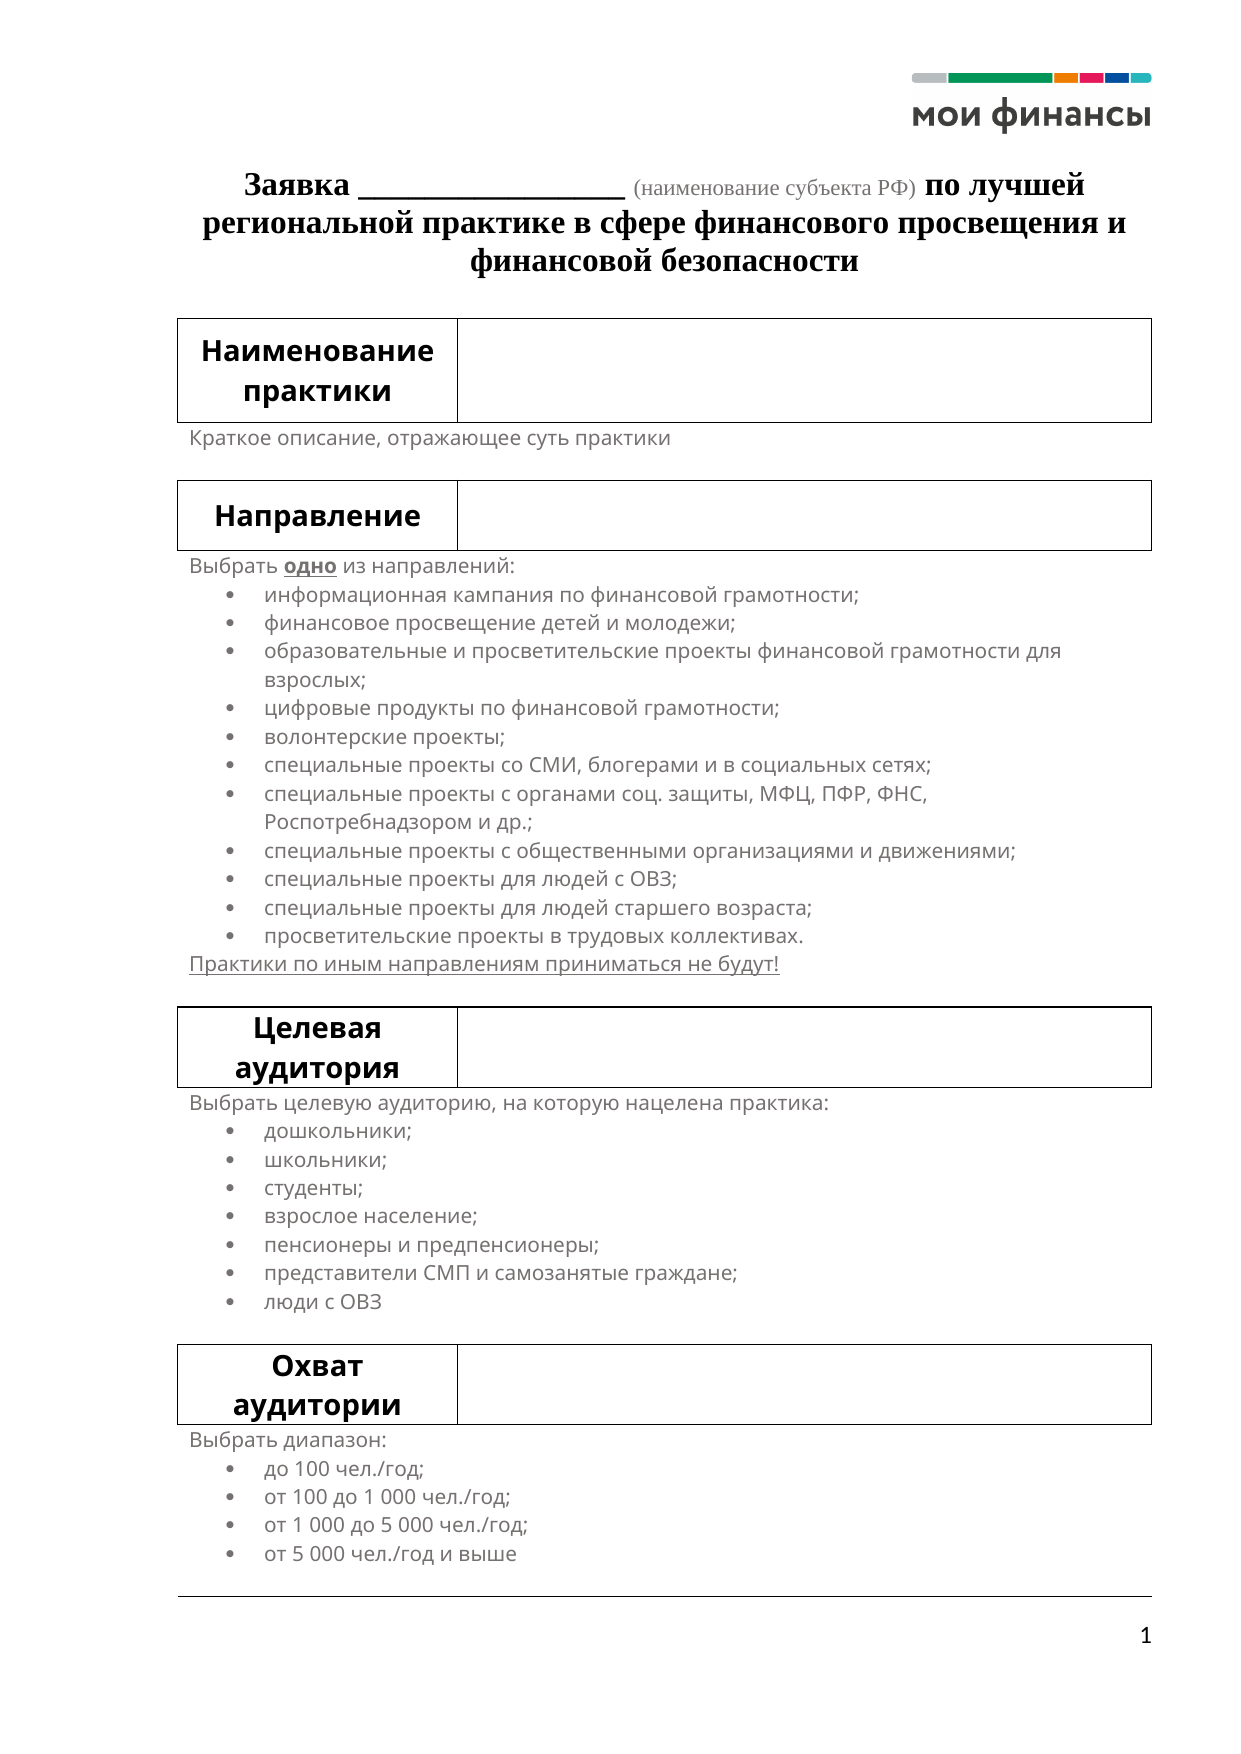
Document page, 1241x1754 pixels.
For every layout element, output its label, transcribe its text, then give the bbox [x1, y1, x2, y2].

table_cell Выбрать одно из направлений: информационная кампания по финансовой грамотности; финансовое просвещение детей и молодежи; образовательные и просветительские проекты финансовой грамотности для взрослых; цифровые продукты по финансовой грамотности; волонтерские проекты; специальные проекты со СМИ, блогерами и в социальных сетях; специальные проекты с органами соц. защиты, МФЦ, ПФР, ФНС, Роспотребнадзором и др.; специальные проекты с общественными организациями и движениями; специальные проекты для людей с ОВЗ; специальные проекты для людей старшего возраста; просветительские проекты в трудовых коллективах. Практики по иным направлениям приниматься не будут! [178, 551, 1152, 1006]
table_cell Направление [178, 481, 457, 550]
table_cell [458, 1345, 1151, 1424]
picture [911, 73, 1152, 134]
table_cell Целевая аудитория [178, 1008, 457, 1087]
table_cell [458, 481, 1151, 550]
table_cell Выбрать целевую аудиторию, на которую нацелена практика: дошкольники; школьники; студенты; взрослое население; пенсионеры и предпенсионеры; представители СМП и самозанятые граждане; люди с ОВЗ [178, 1088, 1152, 1344]
table_header Наименование практики [178, 319, 457, 422]
text Заявка ________________ (наименование субъекта РФ) по лучшей региональной практике в сфере финансового просвещения и финансовой безопасности [177, 164, 1152, 279]
table_cell Краткое описание, отражающее суть практики [178, 423, 1152, 479]
table_cell Выбрать диапазон: до 100 чел./год; от 100 до 1 000 чел./год; от 1 000 до 5 000 чел./год; от 5 000 чел./год и выше [178, 1425, 1152, 1596]
table_cell [458, 1008, 1151, 1087]
table_header [458, 319, 1151, 422]
table_cell Охват аудитории [178, 1345, 457, 1424]
